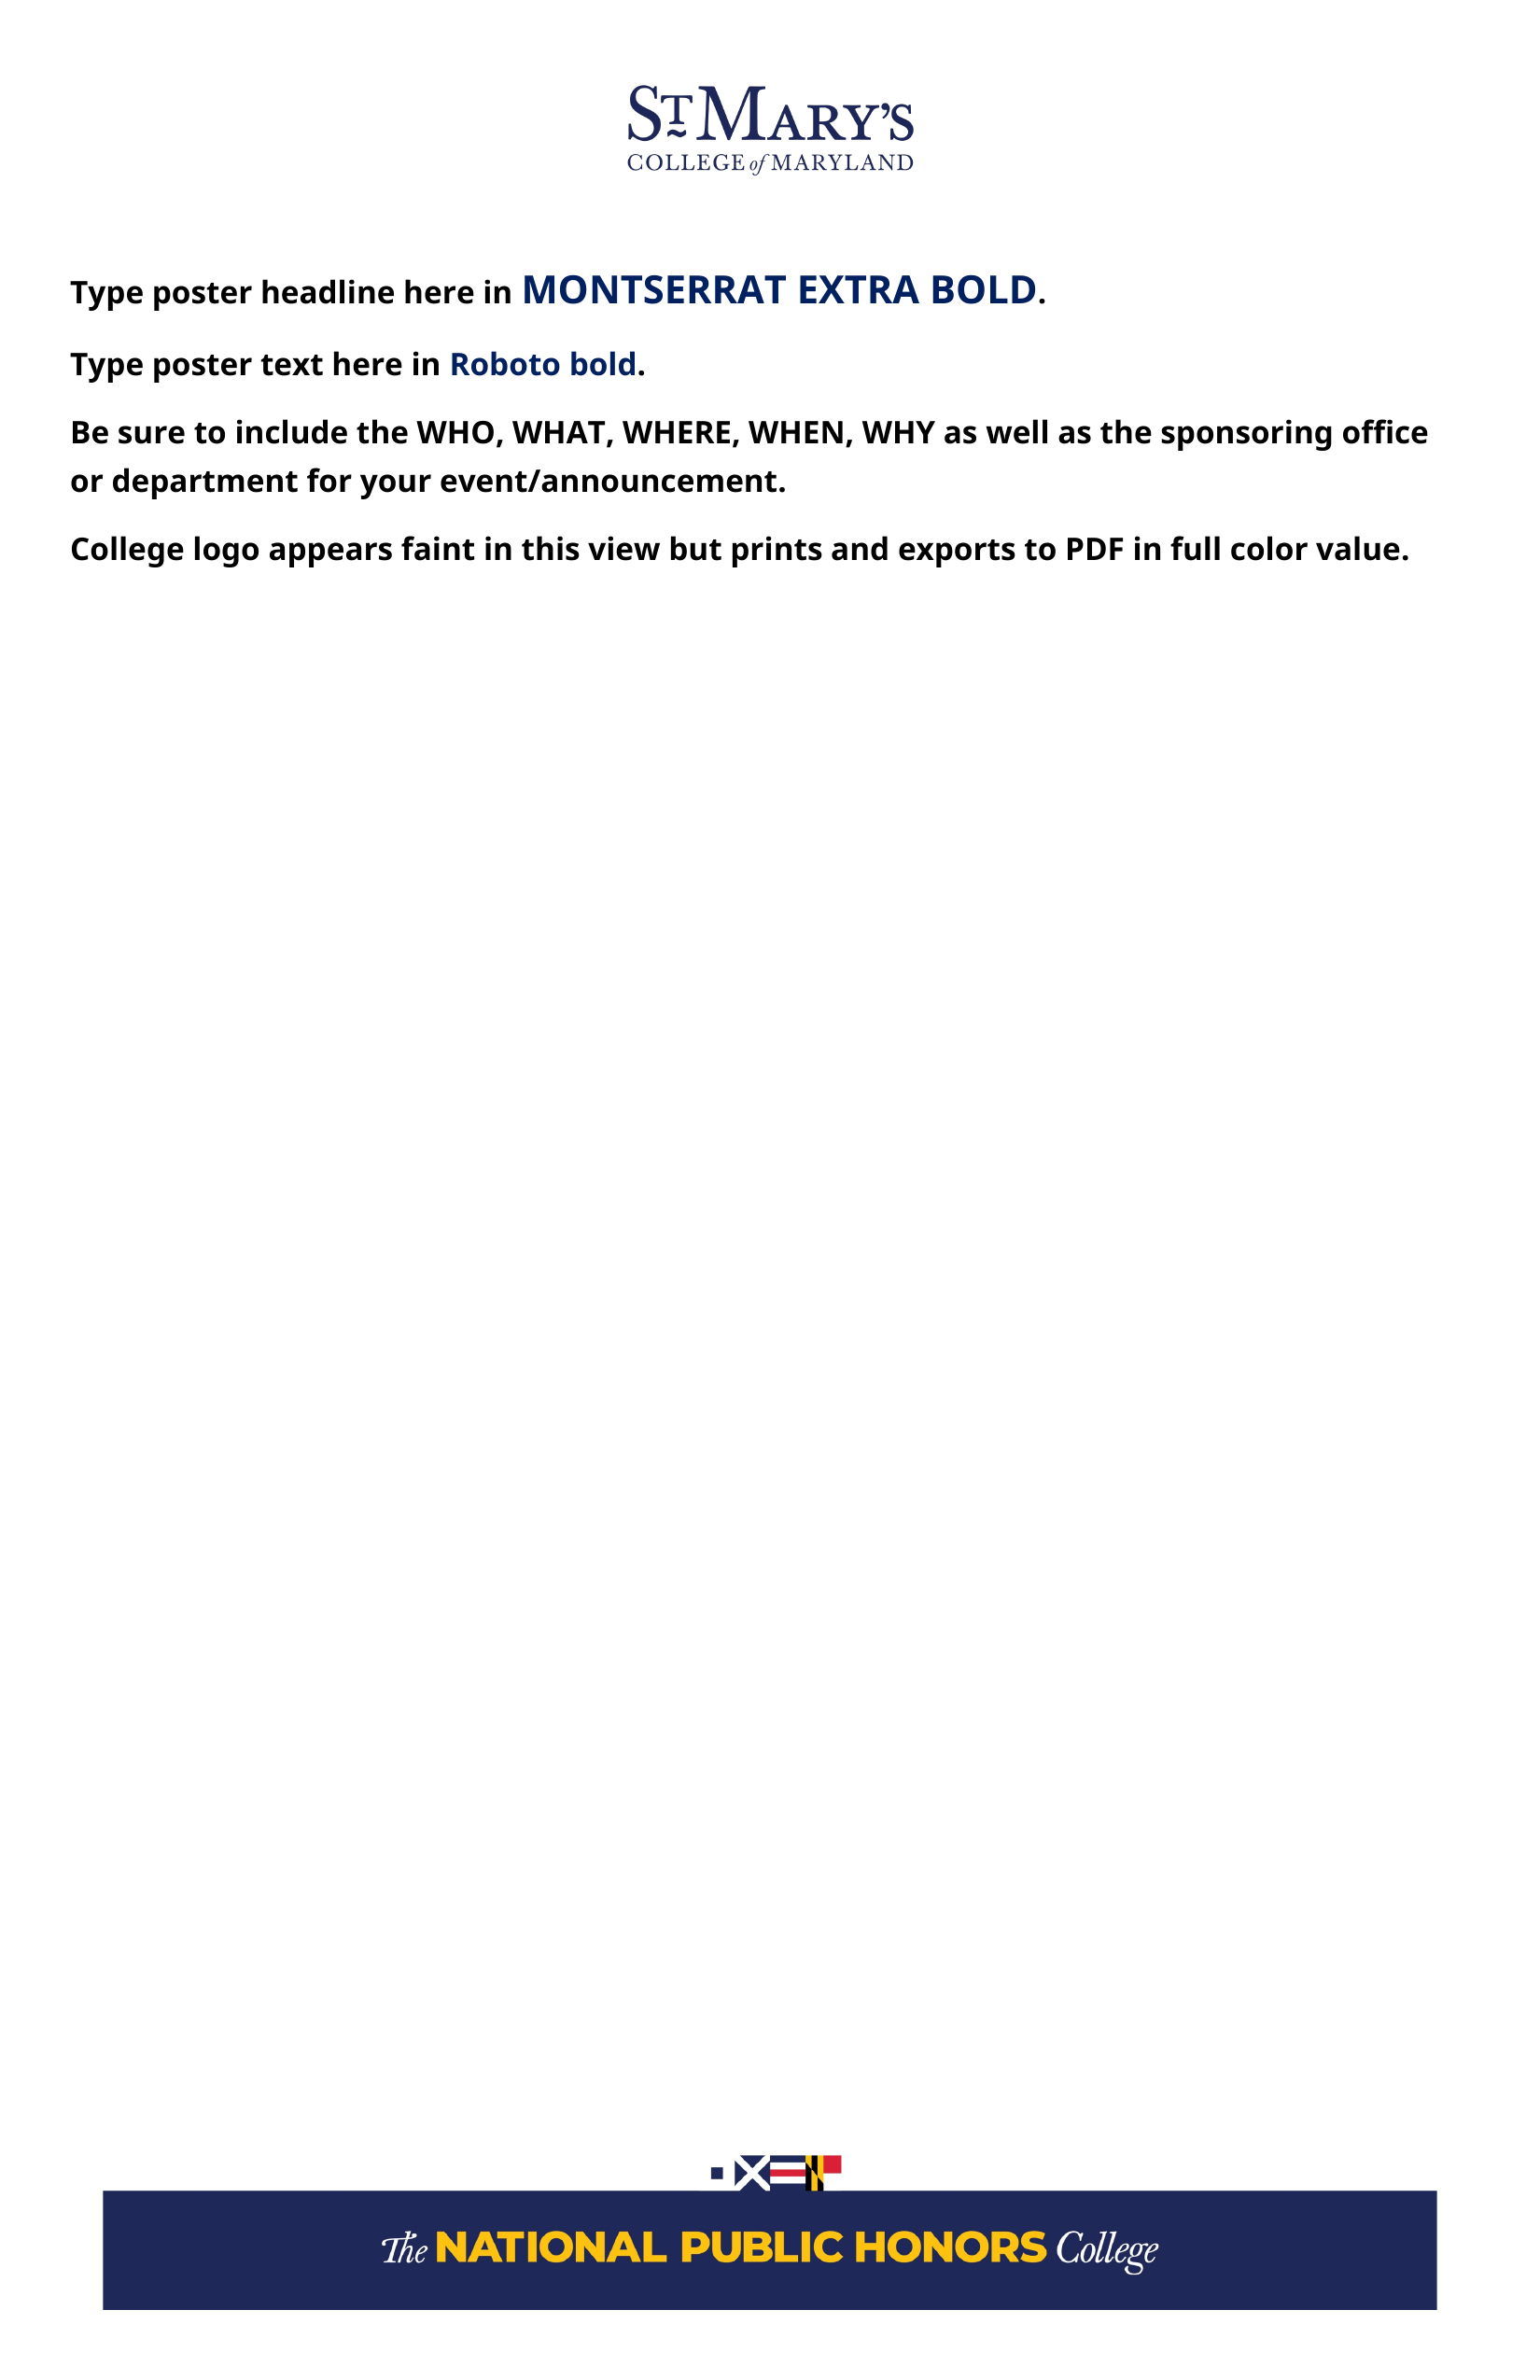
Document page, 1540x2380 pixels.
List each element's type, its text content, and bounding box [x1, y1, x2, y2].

text Be sure to include the WHO, WHAT, WHERE, WHEN, WHY as well as the sponsoring office or department for your event/announcement. [70, 411, 1470, 501]
text College logo appears faint in this view but prints and exports to PDF in full color value. [70, 527, 1470, 569]
text Type poster headline here in MONTSERRAT EXTRA BOLD. [70, 262, 1470, 315]
picture [103, 2128, 1437, 2310]
text Type poster text here in Roboto bold. [70, 343, 1470, 385]
